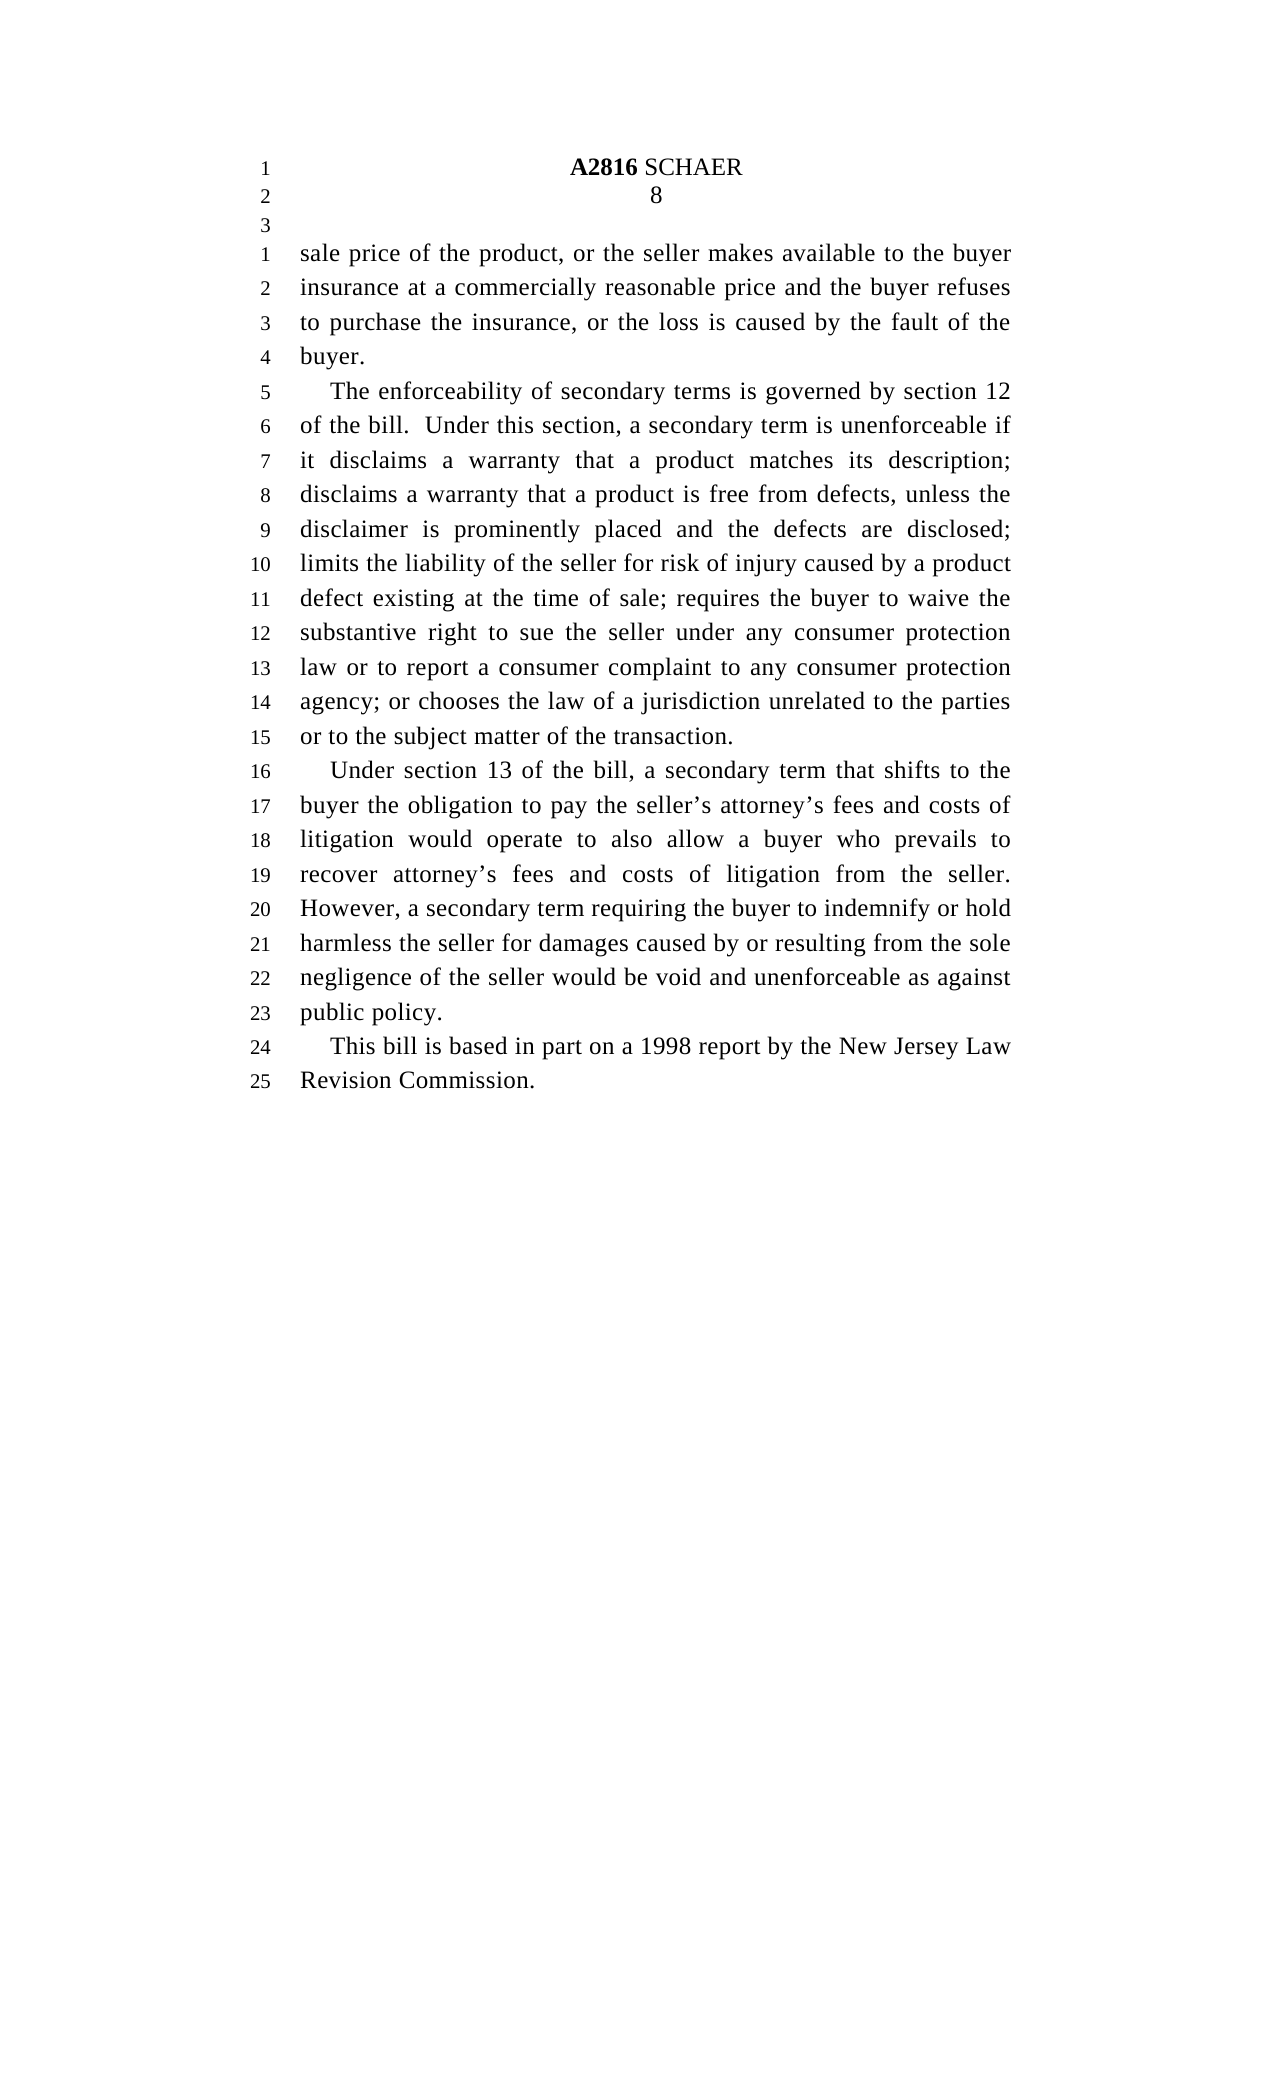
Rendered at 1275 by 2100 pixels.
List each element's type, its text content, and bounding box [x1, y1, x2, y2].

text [300, 238, 1012, 370]
text This bill is based in part on a 1998 report by the New Jersey Law Revision Commission. [300, 1031, 1012, 1094]
text Under section 13 of the bill, a secondary term that shifts to the buyer the obligation to pay the seller’s attorney’s fees and costs of litigation would operate to also allow a buyer who prevails to recover attorney’s fees and costs of litigation from the seller. However, a secondary term requiring the buyer to indemnify or hold harmless the seller for damages caused by or resulting from the sole negligence of the seller would be void and unenforceable as against public policy. [300, 755, 1012, 1025]
text The enforceability of secondary terms is governed by section 12 of the bill. Under this section, a secondary term is unenforceable if it disclaims a warranty that a product matches its description; disclaims a warranty that a product is free from defects, unless the disclaimer is prominently placed and the defects are disclosed; limits the liability of the seller for risk of injury caused by a product defect existing at the time of sale; requires the buyer to waive the substantive right to sue the seller under any consumer protection law or to report a consumer complaint to any consumer protection agency; or chooses the law of a jurisdiction unrelated to the parties or to the subject matter of the transaction. [300, 376, 1012, 749]
